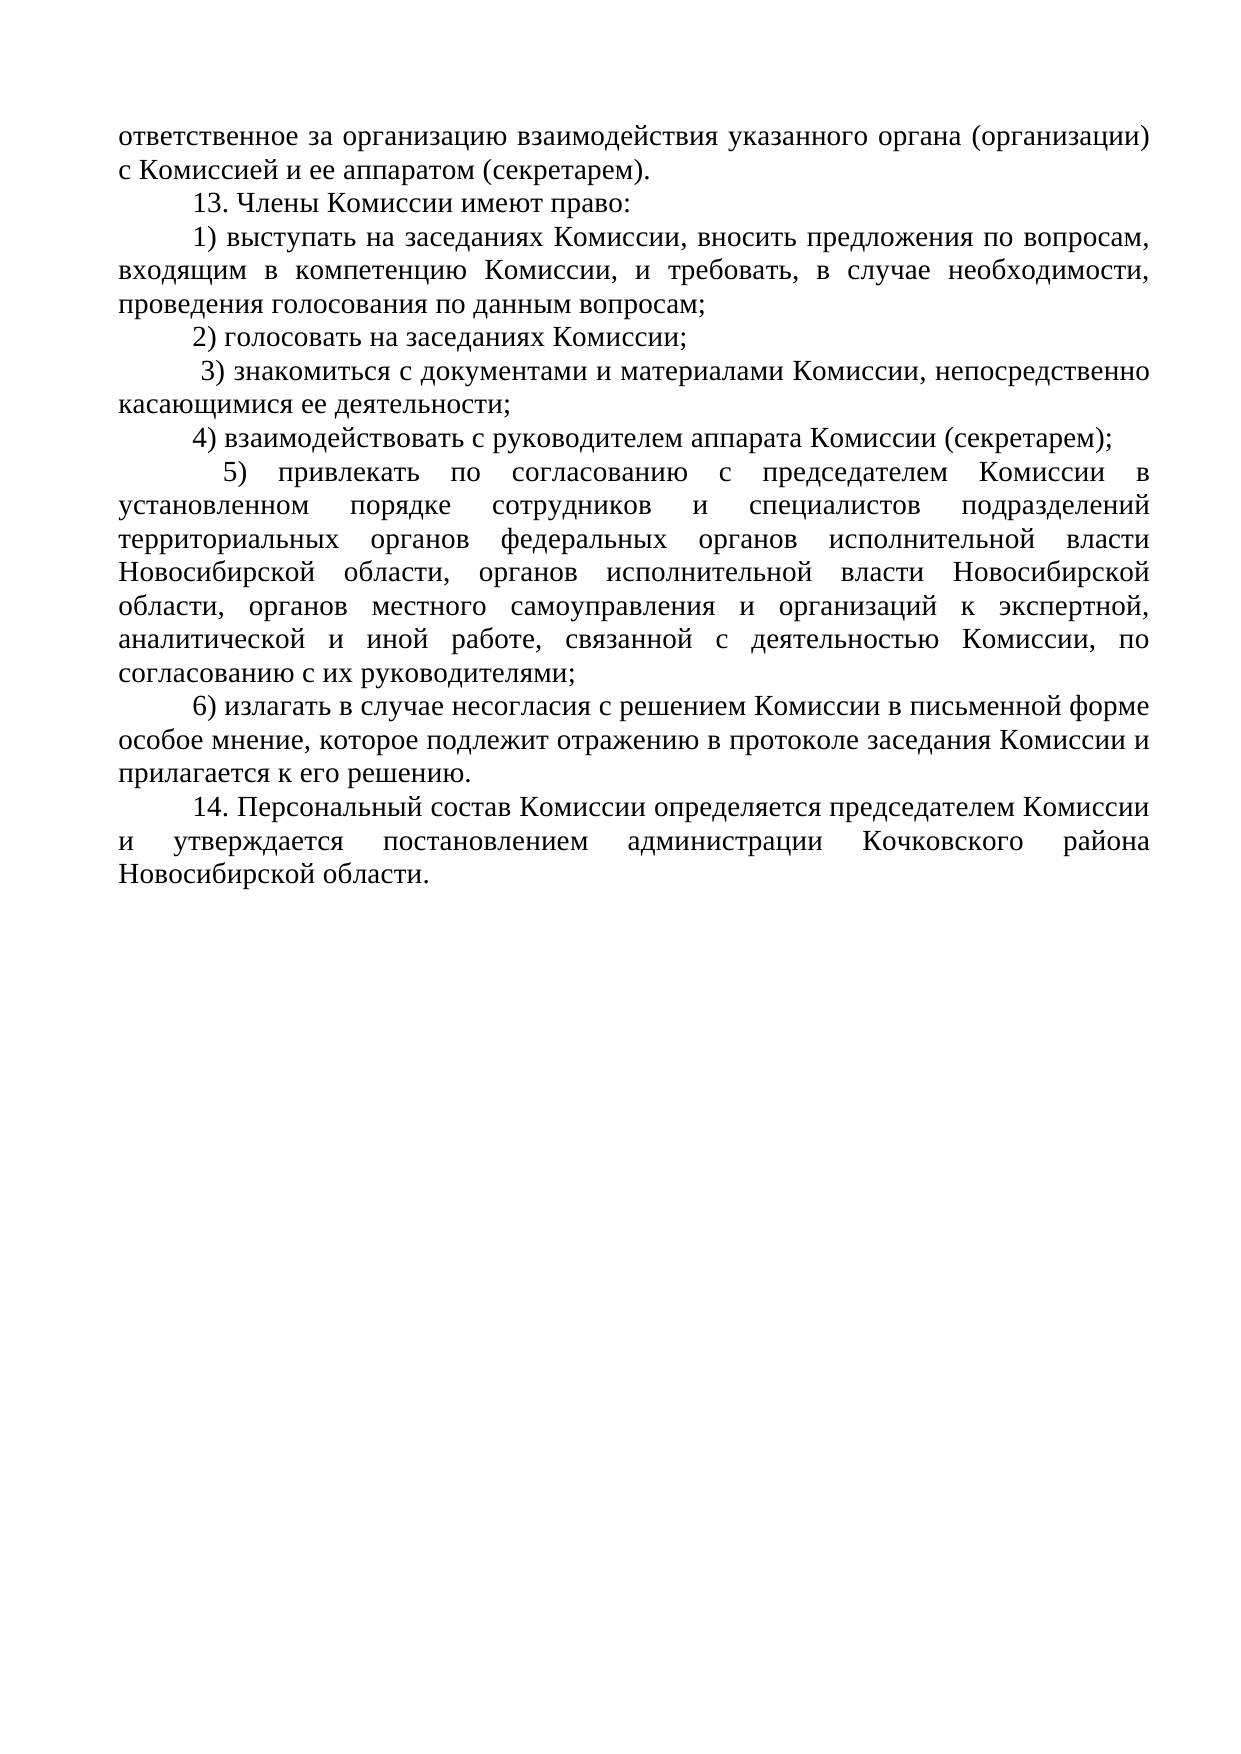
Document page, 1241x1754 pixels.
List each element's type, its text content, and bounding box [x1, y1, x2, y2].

text 4) взаимодействовать с руководителем аппарата Комиссии (секретарем); [118, 420, 1152, 454]
text 13. Члены Комиссии имеют право: [118, 185, 1152, 219]
text 1) выступать на заседаниях Комиссии, вносить предложения по вопросам, входящим в компетенцию Комиссии, и требовать, в случае необходимости, проведения голосования по данным вопросам; [118, 219, 1152, 319]
text 6) излагать в случае несогласия с решением Комиссии в письменной форме особое мнение, которое подлежит отражению в протоколе заседания Комиссии и прилагается к его решению. [118, 688, 1152, 789]
text 14. Персональный состав Комиссии определяется председателем Комиссии и утверждается постановлением администрации Кочковского района Новосибирской области. [118, 789, 1152, 890]
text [118, 118, 1152, 185]
text 5) привлекать по согласованию с председателем Комиссии в установленном порядке сотрудников и специалистов подразделений территориальных органов федеральных органов исполнительной власти Новосибирской области, органов исполнительной власти Новосибирской области, органов местного самоуправления и организаций к экспертной, аналитической и иной работе, связанной с деятельностью Комиссии, по согласованию с их руководителями; [118, 454, 1152, 688]
text 2) голосовать на заседаниях Комиссии; [118, 319, 1152, 353]
text 3) знакомиться с документами и материалами Комиссии, непосредственно касающимися ее деятельности; [118, 353, 1152, 420]
